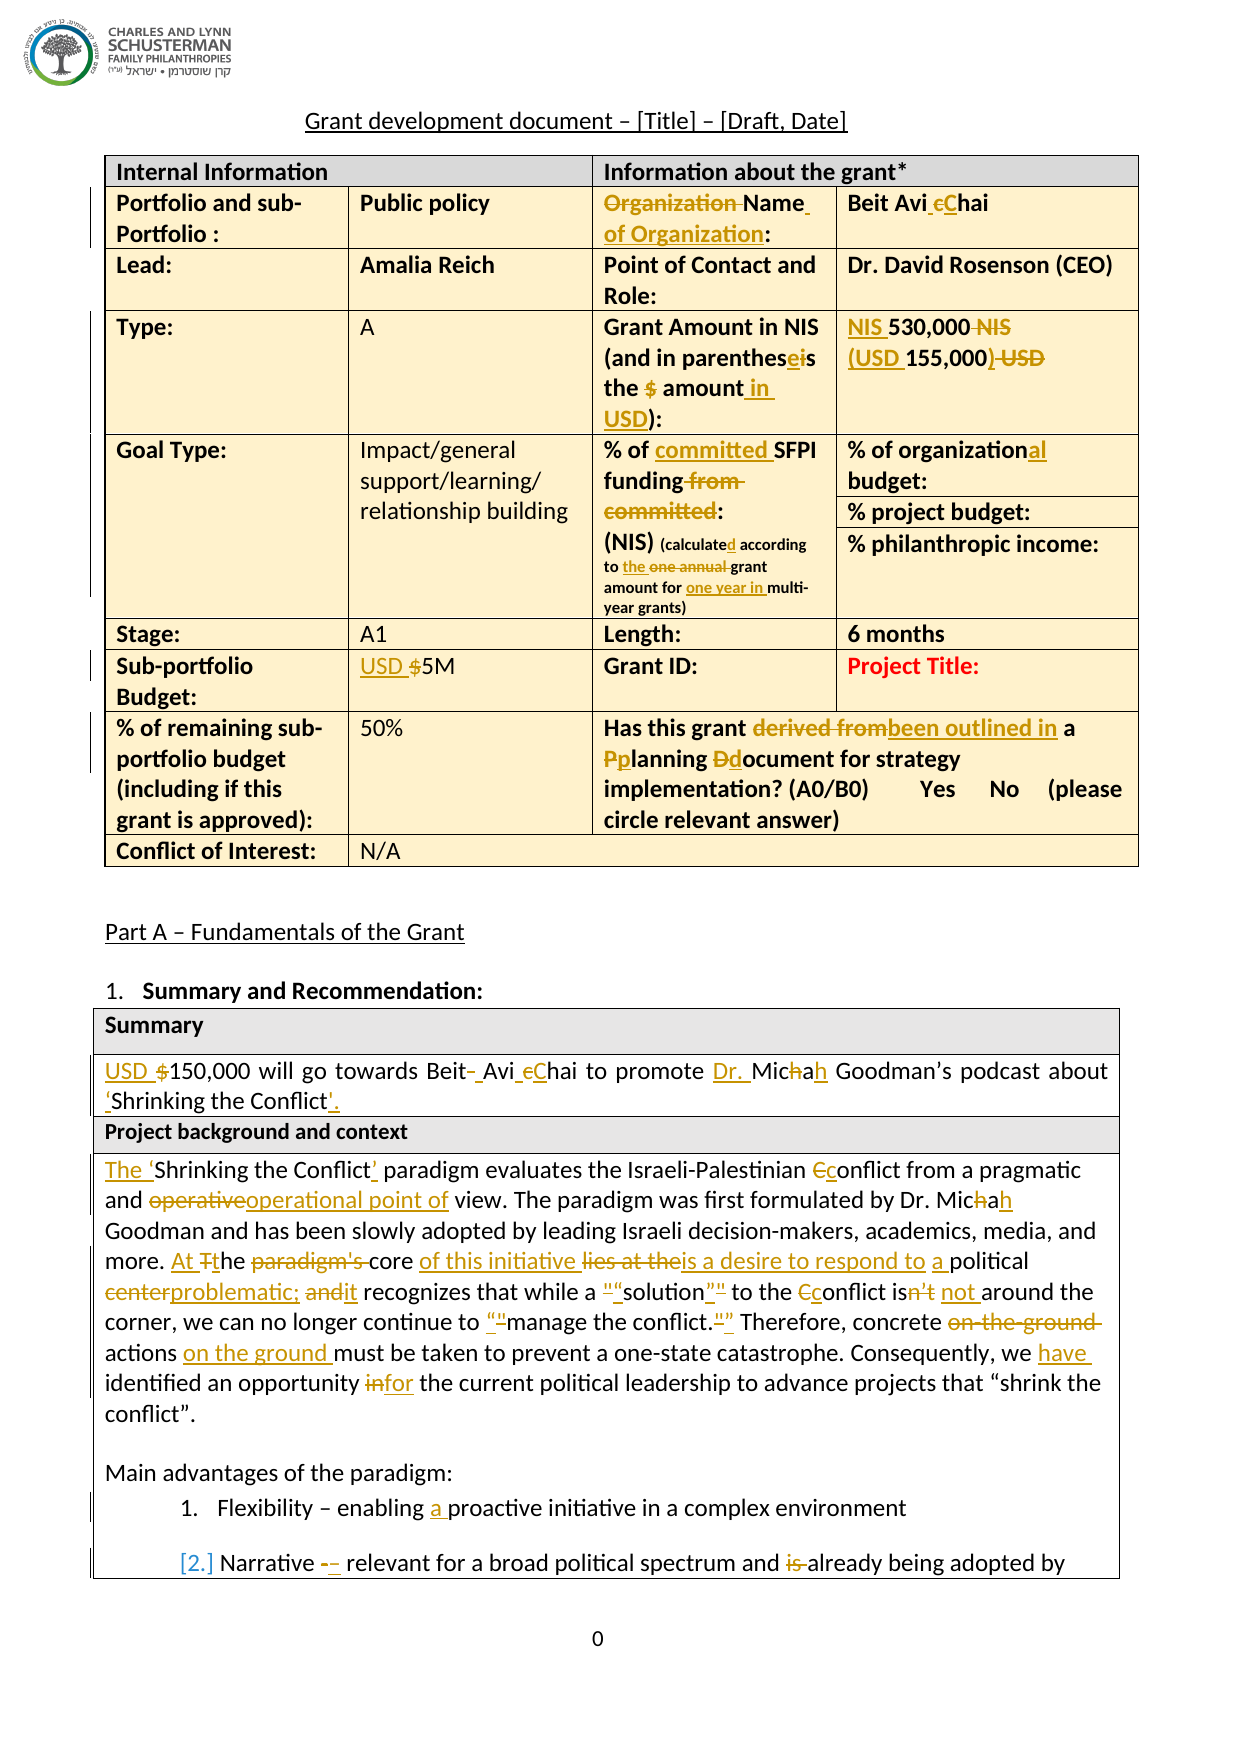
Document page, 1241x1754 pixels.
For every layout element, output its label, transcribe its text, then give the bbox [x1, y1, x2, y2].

table_cell % of remaining sub-portfolio budget (including if this grant is approved): [106, 712, 348, 834]
table_cell Name: [593, 187, 836, 248]
table_cell 50% [349, 712, 592, 834]
table_cell Lead: [106, 249, 348, 310]
table_cell 5M [349, 650, 592, 711]
table_cell Grant ID: [593, 650, 836, 711]
text Grant development document – [Title] – [Draft, Date] [105, 105, 1090, 136]
table_cell Dr. David Rosenson (CEO) [837, 249, 1138, 310]
table_cell Portfolio and sub-Portfolio : [106, 187, 348, 248]
table_cell % philanthropic income: [837, 528, 1138, 617]
table_cell Point of Contact and Role: [593, 249, 836, 310]
table_cell 6 months [837, 619, 1138, 649]
table_cell Public policy [349, 187, 592, 248]
picture [13, 12, 236, 91]
table_cell % project budget: [837, 497, 1138, 527]
table_cell 150,000 will go towards BeitAvihai to promote Mica Goodman’s podcast about Shrinking the Conflict [94, 1055, 1119, 1116]
table_cell Conflict of Interest: [106, 835, 348, 866]
table_cell % of organization budget: [837, 435, 1138, 496]
table_cell Type: [106, 311, 348, 433]
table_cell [94, 1154, 1119, 1578]
table_cell Impact/general support/learning/ relationship building [349, 435, 592, 617]
list Summary and Recommendation: [105, 966, 1090, 1008]
table_cell Has this grant a lanning ocument for strategy implementation? (A0/B0) Yes No (please circle relevant answer) [593, 712, 1138, 834]
table_cell Goal Type: [106, 435, 348, 617]
table_cell Grant Amount in NIS (and in parenthess the amount): [593, 311, 836, 433]
table_header Internal Information [106, 156, 592, 186]
table_header Summary [94, 1009, 1119, 1054]
table_cell N/A [349, 835, 1138, 866]
table_cell A [349, 311, 592, 433]
table_cell Beit Avihai [837, 187, 1138, 248]
table_header Information about the grant* [593, 156, 1138, 186]
table_cell Project background and context [94, 1117, 1119, 1153]
table_cell % of SFPI funding: (NIS) (calculate according to grant amount for multi-year grants) [593, 435, 836, 617]
table_cell Sub-portfolio Budget: [106, 650, 348, 711]
table_cell Project Title: [837, 650, 1138, 711]
table_cell A1 [349, 619, 592, 649]
text Part A – Fundamentals of the Grant [105, 916, 1090, 947]
table_cell Length: [593, 619, 836, 649]
table_cell 530,000 155,000 [837, 311, 1138, 433]
table_cell Amalia Reich [349, 249, 592, 310]
table_cell Stage: [106, 619, 348, 649]
